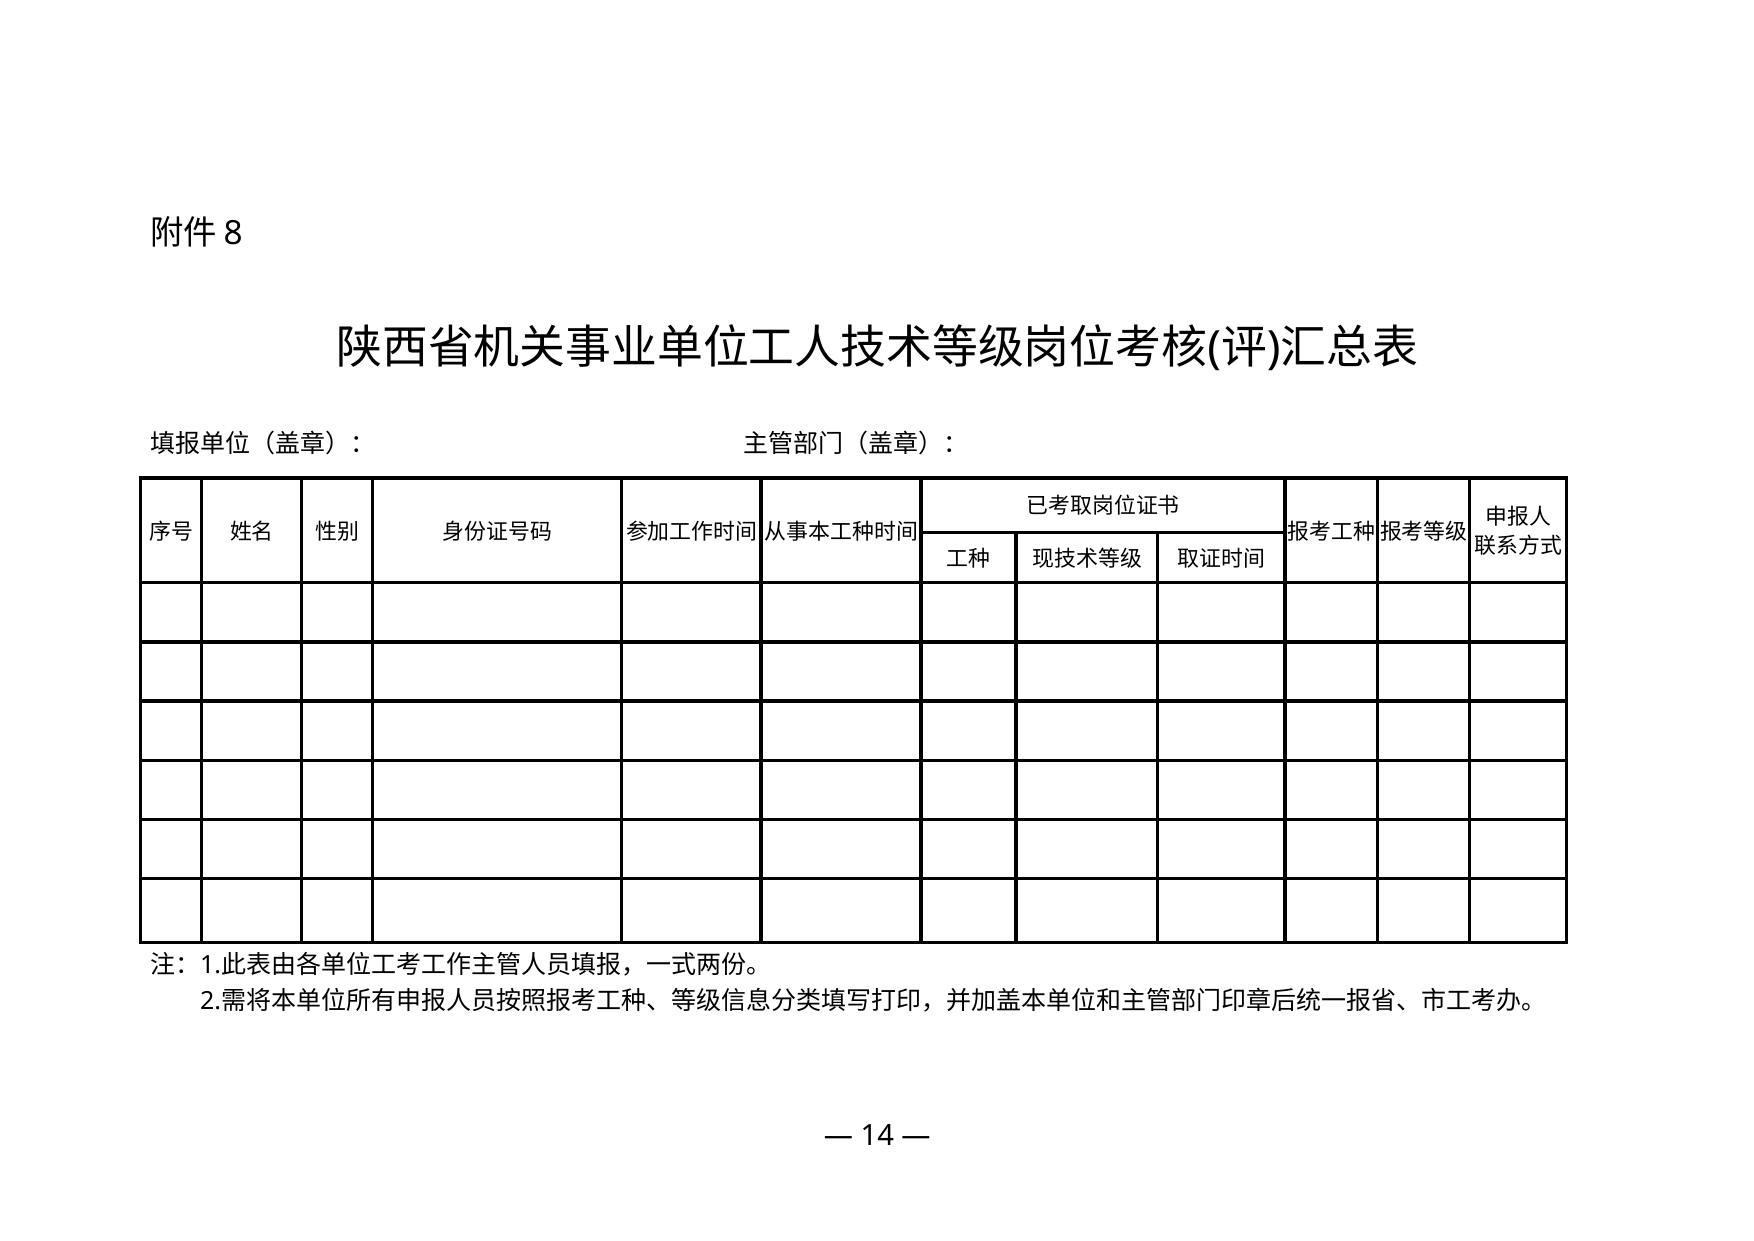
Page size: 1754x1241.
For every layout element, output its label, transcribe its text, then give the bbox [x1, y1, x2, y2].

table_cell [303, 821, 371, 877]
table_cell [1287, 703, 1376, 758]
table_cell [374, 644, 620, 699]
table_cell [923, 644, 1014, 699]
table_cell [1287, 821, 1376, 877]
table_cell [1159, 703, 1283, 758]
table_cell [1379, 703, 1468, 758]
table_cell [623, 880, 759, 941]
table_cell [303, 644, 371, 699]
table_header 申报人 联系方式 [1471, 480, 1565, 581]
table_cell [203, 762, 300, 817]
text 陕西省机关事业单位工人技术等级岗位考核(评)汇总表 [150, 295, 1604, 393]
table_cell [142, 821, 200, 877]
table_cell [1471, 644, 1565, 699]
table_cell [1471, 703, 1565, 758]
table_cell [763, 762, 919, 817]
table_cell [374, 821, 620, 877]
table_cell [374, 880, 620, 941]
table_cell [1379, 644, 1468, 699]
table_cell [623, 644, 759, 699]
table_cell [303, 880, 371, 941]
table_header 从事本工种时间 [763, 480, 919, 581]
table_cell 现技术等级 [1018, 534, 1156, 581]
table_cell [923, 821, 1014, 877]
table_cell [203, 644, 300, 699]
table_cell [1471, 880, 1565, 941]
table_header 已考取岗位证书 [923, 480, 1283, 531]
table_cell [1471, 821, 1565, 877]
table_cell [1018, 762, 1156, 817]
table_cell [923, 584, 1014, 640]
table_header 序号 [142, 480, 200, 581]
table_cell [1287, 880, 1376, 941]
table_cell [1471, 584, 1565, 640]
table_header 报考等级 [1379, 480, 1468, 581]
table_cell [1471, 762, 1565, 817]
table_cell [763, 584, 919, 640]
table_cell [763, 880, 919, 941]
table_header 姓名 [203, 480, 300, 581]
text 附件8 [150, 198, 1604, 263]
text 注：1.此表由各单位工考工作主管人员填报，一式两份。 [150, 474, 1604, 980]
table_cell [203, 880, 300, 941]
text 填报单位（盖章）： 主管部门（盖章）： [150, 409, 1604, 474]
table_cell [1018, 644, 1156, 699]
table_cell [203, 703, 300, 758]
table_cell [142, 762, 200, 817]
table_cell [923, 703, 1014, 758]
table_cell [923, 762, 1014, 817]
table_cell 工种 [923, 534, 1014, 581]
table_cell [1287, 762, 1376, 817]
table_cell [623, 762, 759, 817]
table_cell [1287, 644, 1376, 699]
table_cell [142, 584, 200, 640]
table_cell [1287, 584, 1376, 640]
table_cell [1159, 584, 1283, 640]
table_cell [1379, 821, 1468, 877]
table_cell [1379, 762, 1468, 817]
table_cell [142, 880, 200, 941]
table_cell [374, 584, 620, 640]
table_cell [763, 644, 919, 699]
table_cell 取证时间 [1159, 534, 1283, 581]
table_cell [763, 821, 919, 877]
table_header 参加工作时间 [623, 480, 759, 581]
table_cell [923, 880, 1014, 941]
table_cell [303, 762, 371, 817]
table_cell [1159, 762, 1283, 817]
table_cell [1159, 644, 1283, 699]
table_cell [1159, 821, 1283, 877]
table_cell [1018, 703, 1156, 758]
table_cell [374, 762, 620, 817]
table_header 性别 [303, 480, 371, 581]
table_cell [623, 584, 759, 640]
text 2.需将本单位所有申报人员按照报考工种、等级信息分类填写打印，并加盖本单位和主管部门印章后统一报省、市工考办。 [150, 980, 1604, 1017]
table_cell [142, 703, 200, 758]
table_cell [203, 821, 300, 877]
table_cell [623, 821, 759, 877]
table_cell [374, 703, 620, 758]
table_cell [1018, 584, 1156, 640]
table_cell [1159, 880, 1283, 941]
table_cell [1379, 880, 1468, 941]
table_cell [303, 584, 371, 640]
table_header 身份证号码 [374, 480, 620, 581]
table_cell [203, 584, 300, 640]
table_cell [1018, 880, 1156, 941]
table_cell [623, 703, 759, 758]
table_cell [303, 703, 371, 758]
table_header 报考工种 [1287, 480, 1376, 581]
table_cell [142, 644, 200, 699]
table_cell [1018, 821, 1156, 877]
table_cell [1379, 584, 1468, 640]
table_cell [763, 703, 919, 758]
